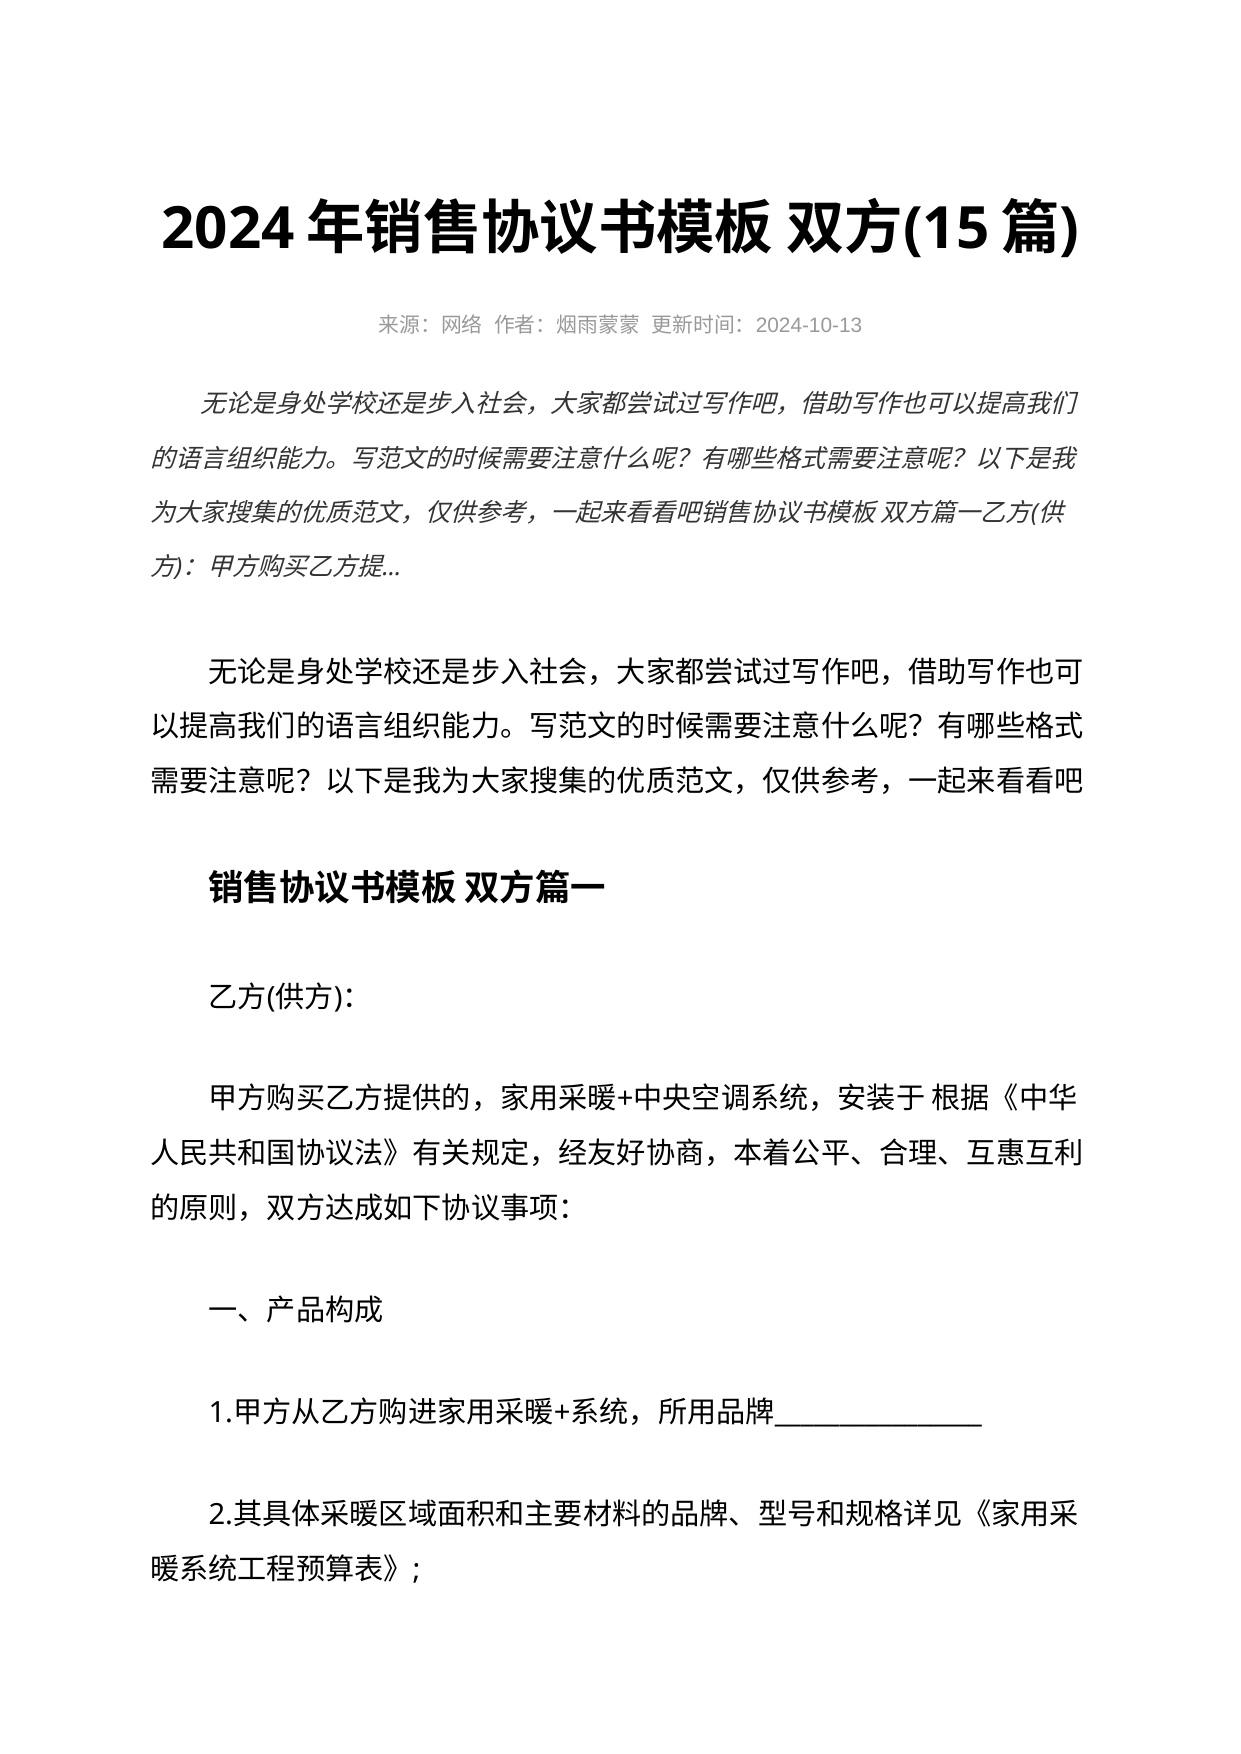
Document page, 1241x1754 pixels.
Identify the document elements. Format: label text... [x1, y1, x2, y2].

subtitle 2024年销售协议书模板 双方(15篇) [150, 181, 1090, 266]
text 2.其具体采暖区域面积和主要材料的品牌、型号和规格详见《家用采暖系统工程预算表》; [150, 1491, 1090, 1588]
text 无论是身处学校还是步入社会，大家都尝试过写作吧，借助写作也可以提高我们的语言组织能力。写范文的时候需要注意什么呢？有哪些格式需要注意呢？以下是我为大家搜集的优质范文，仅供参考，一起来看看吧销售协议书模板 双方篇一乙方(供方)：甲方购买乙方提... [150, 384, 1090, 583]
text 1.甲方从乙方购进家用采暖+系统，所用品牌________________ [150, 1388, 1090, 1431]
text 销售协议书模板 双方篇一 [150, 860, 1090, 911]
text 来源：网络 作者：烟雨蒙蒙 更新时间：2024-10-13 [150, 313, 1090, 337]
text 甲方购买乙方提供的，家用采暖+中央空调系统，安装于 根据《中华人民共和国协议法》有关规定，经友好协商，本着公平、合理、互惠互利的原则，双方达成如下协议事项： [150, 1075, 1090, 1227]
text 无论是身处学校还是步入社会，大家都尝试过写作吧，借助写作也可以提高我们的语言组织能力。写范文的时候需要注意什么呢？有哪些格式需要注意呢？以下是我为大家搜集的优质范文，仅供参考，一起来看看吧 [150, 648, 1090, 800]
text 乙方(供方)： [150, 973, 1090, 1016]
text 一、产品构成 [150, 1287, 1090, 1329]
